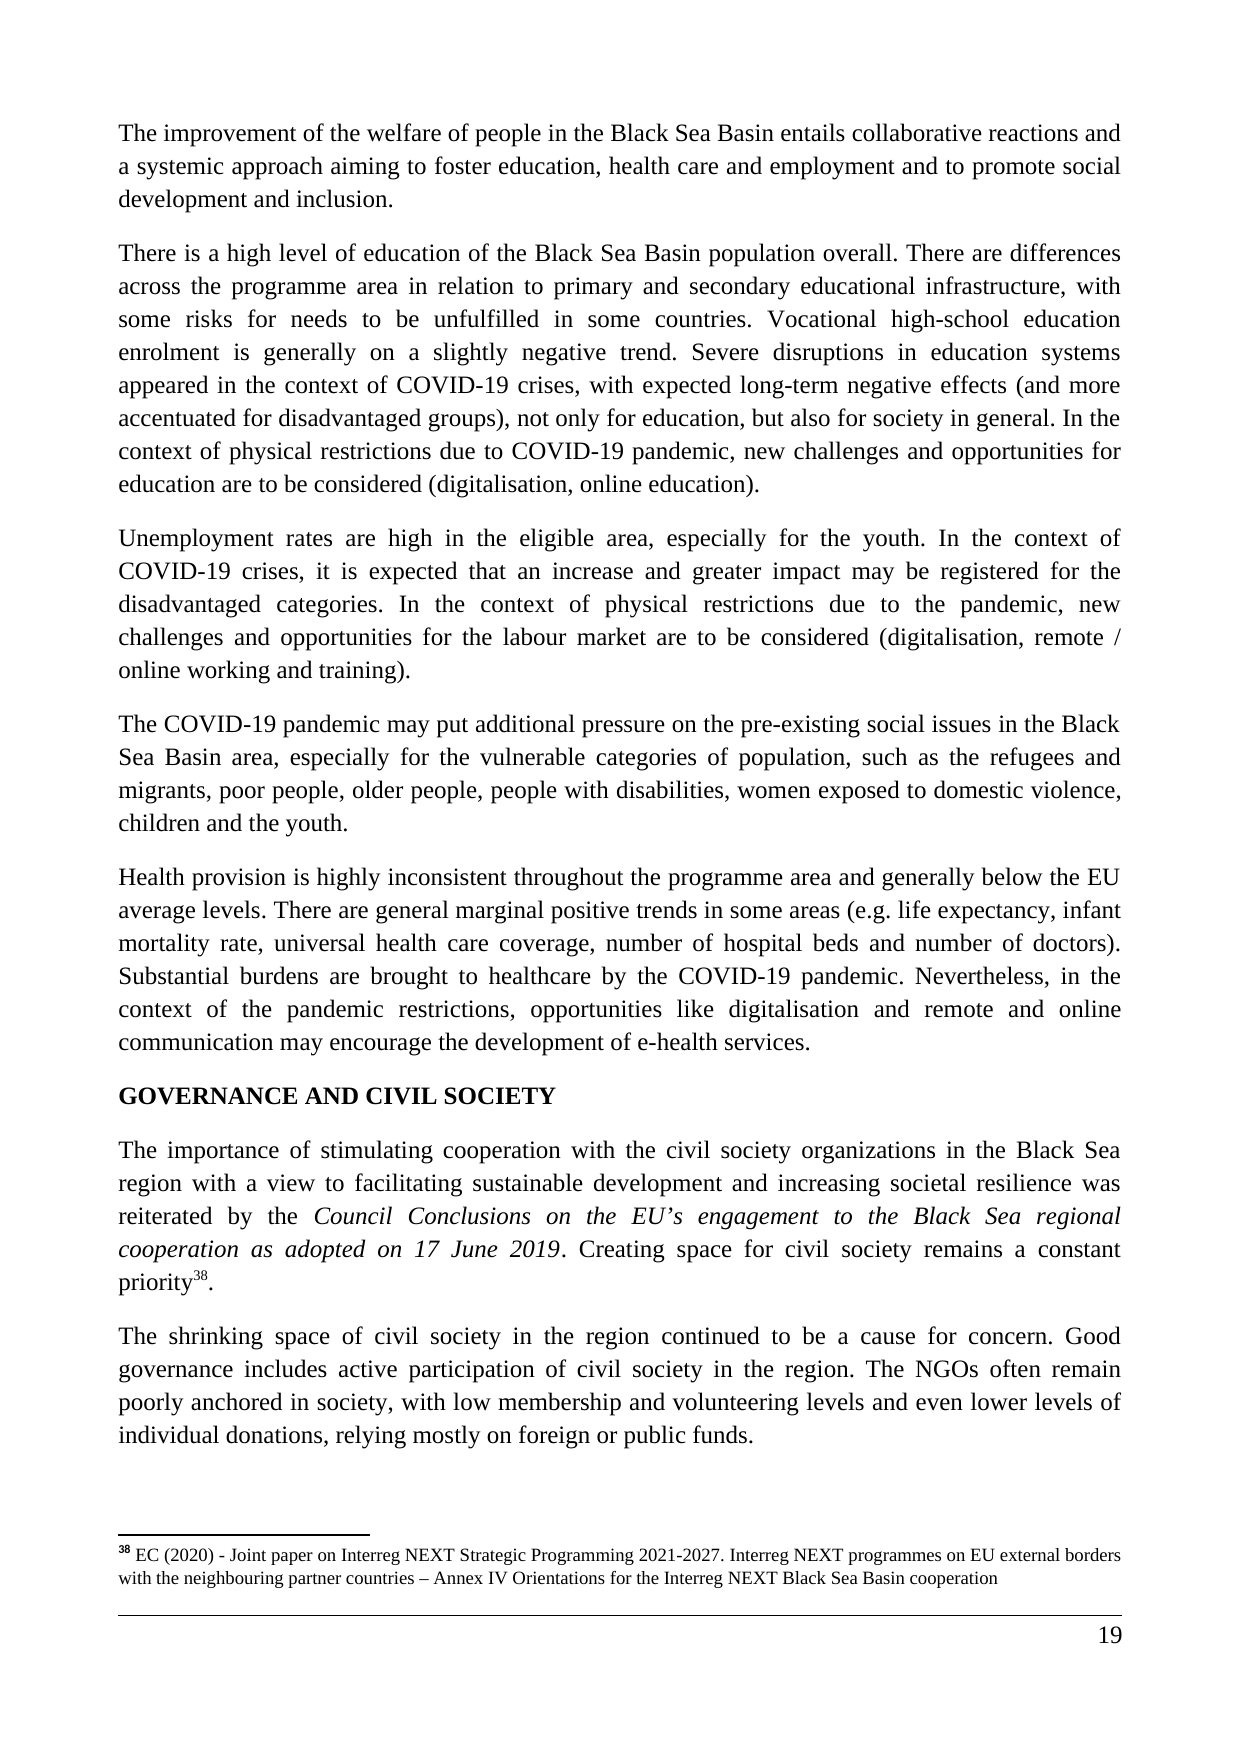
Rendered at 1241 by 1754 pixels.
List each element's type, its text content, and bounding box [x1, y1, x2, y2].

text The improvement of the welfare of people in the Black Sea Basin entails collaborative reactions and a systemic approach aiming to foster education, health care and employment and to promote social development and inclusion. [118, 118, 1122, 213]
text The importance of stimulating cooperation with the civil society organizations in the Black Sea region with a view to facilitating sustainable development and increasing societal resilience was reiterated by the Council Conclusions on the EU’s engagement to the Black Sea regional cooperation as adopted on 17 June 2019. Creating space for civil society remains a constant priority. [118, 1135, 1122, 1296]
text Unemployment rates are high in the eligible area, especially for the youth. In the context of COVID-19 crises, it is expected that an increase and greater impact may be registered for the disadvantaged categories. In the context of physical restrictions due to the pandemic, new challenges and opportunities for the labour market are to be considered (digitalisation, remote / online working and training). [118, 523, 1122, 684]
text The shrinking space of civil society in the region continued to be a cause for concern. Good governance includes active participation of civil society in the region. The NGOs often remain poorly anchored in society, with low membership and volunteering levels and even lower levels of individual donations, relying mostly on foreign or public funds. [118, 1321, 1122, 1449]
text Health provision is highly inconsistent throughout the programme area and generally below the EU average levels. There are general marginal positive trends in some areas (e.g. life expectancy, infant mortality rate, universal health care coverage, number of hospital beds and number of doctors). Substantial burdens are brought to healthcare by the COVID-19 pandemic. Nevertheless, in the context of the pandemic restrictions, opportunities like digitalisation and remote and online communication may encourage the development of e-health services. [118, 862, 1122, 1056]
text The COVID-19 pandemic may put additional pressure on the pre-existing social issues in the Black Sea Basin area, especially for the vulnerable categories of population, such as the refugees and migrants, poor people, older people, people with disabilities, women exposed to domestic violence, children and the youth. [118, 709, 1122, 837]
text There is a high level of education of the Black Sea Basin population overall. There are differences across the programme area in relation to primary and secondary educational infrastructure, with some risks for needs to be unfulfilled in some countries. Vocational high-school education enrolment is generally on a slightly negative trend. Severe disruptions in education systems appeared in the context of COVID-19 crises, with expected long-term negative effects (and more accentuated for disadvantaged groups), not only for education, but also for society in general. In the context of physical restrictions due to COVID-19 pandemic, new challenges and opportunities for education are to be considered (digitalisation, online education). [118, 238, 1122, 498]
text GOVERNANCE AND CIVIL SOCIETY [118, 1081, 1122, 1110]
